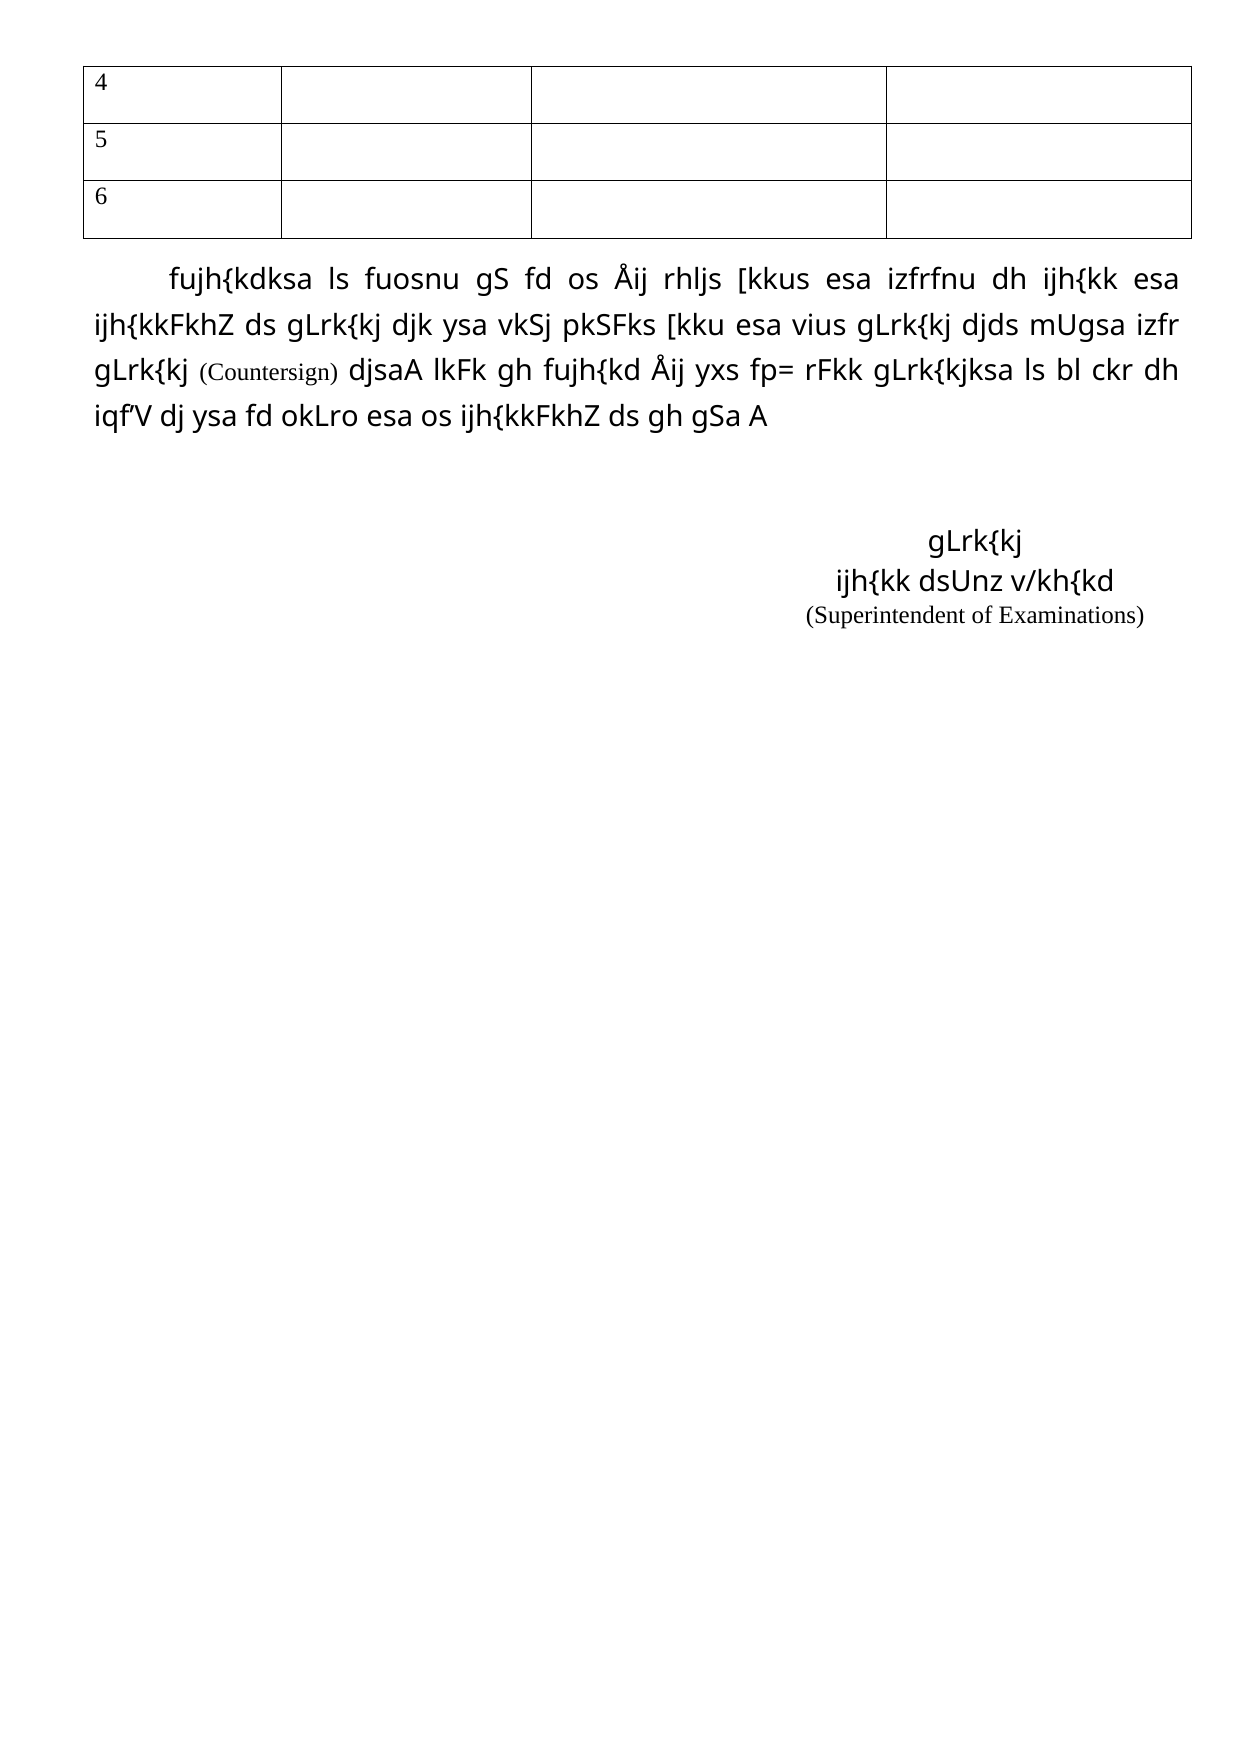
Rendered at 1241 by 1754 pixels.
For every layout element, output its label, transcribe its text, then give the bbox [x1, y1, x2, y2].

table_cell [887, 67, 1191, 123]
table_cell [887, 181, 1191, 238]
table_cell [532, 124, 886, 180]
table_cell 5 [84, 124, 281, 180]
text ijh{kk dsUnz v/kh{kd [694, 560, 1181, 600]
text fujh{kdksa ls fuosnu gS fd os Åij rhljs [kkus esa izfrfnu dh ijh{kk esa ijh{kkFkhZ ds gLrk{kj djk ysa vkSj pkSFks [kku esa vius gLrk{kj djds mUgsa izfr gLrk{kj (Countersign) djsaA lkFk gh fujh{kd Åij yxs fp= rFkk gLrk{kjksa ls bl ckr dh iqf’V dj ysa fd okLro esa os ijh{kkFkhZ ds gh gSa A [94, 258, 1181, 435]
table_cell [282, 124, 531, 180]
text (Superintendent of Examinations) [769, 600, 1181, 628]
table_cell [532, 181, 886, 238]
text gLrk{kj [694, 520, 1181, 560]
table_cell [532, 67, 886, 123]
table_cell 6 [84, 181, 281, 238]
table_cell [282, 181, 531, 238]
table_cell 4 [84, 67, 281, 123]
table_cell [282, 67, 531, 123]
table_cell [887, 124, 1191, 180]
